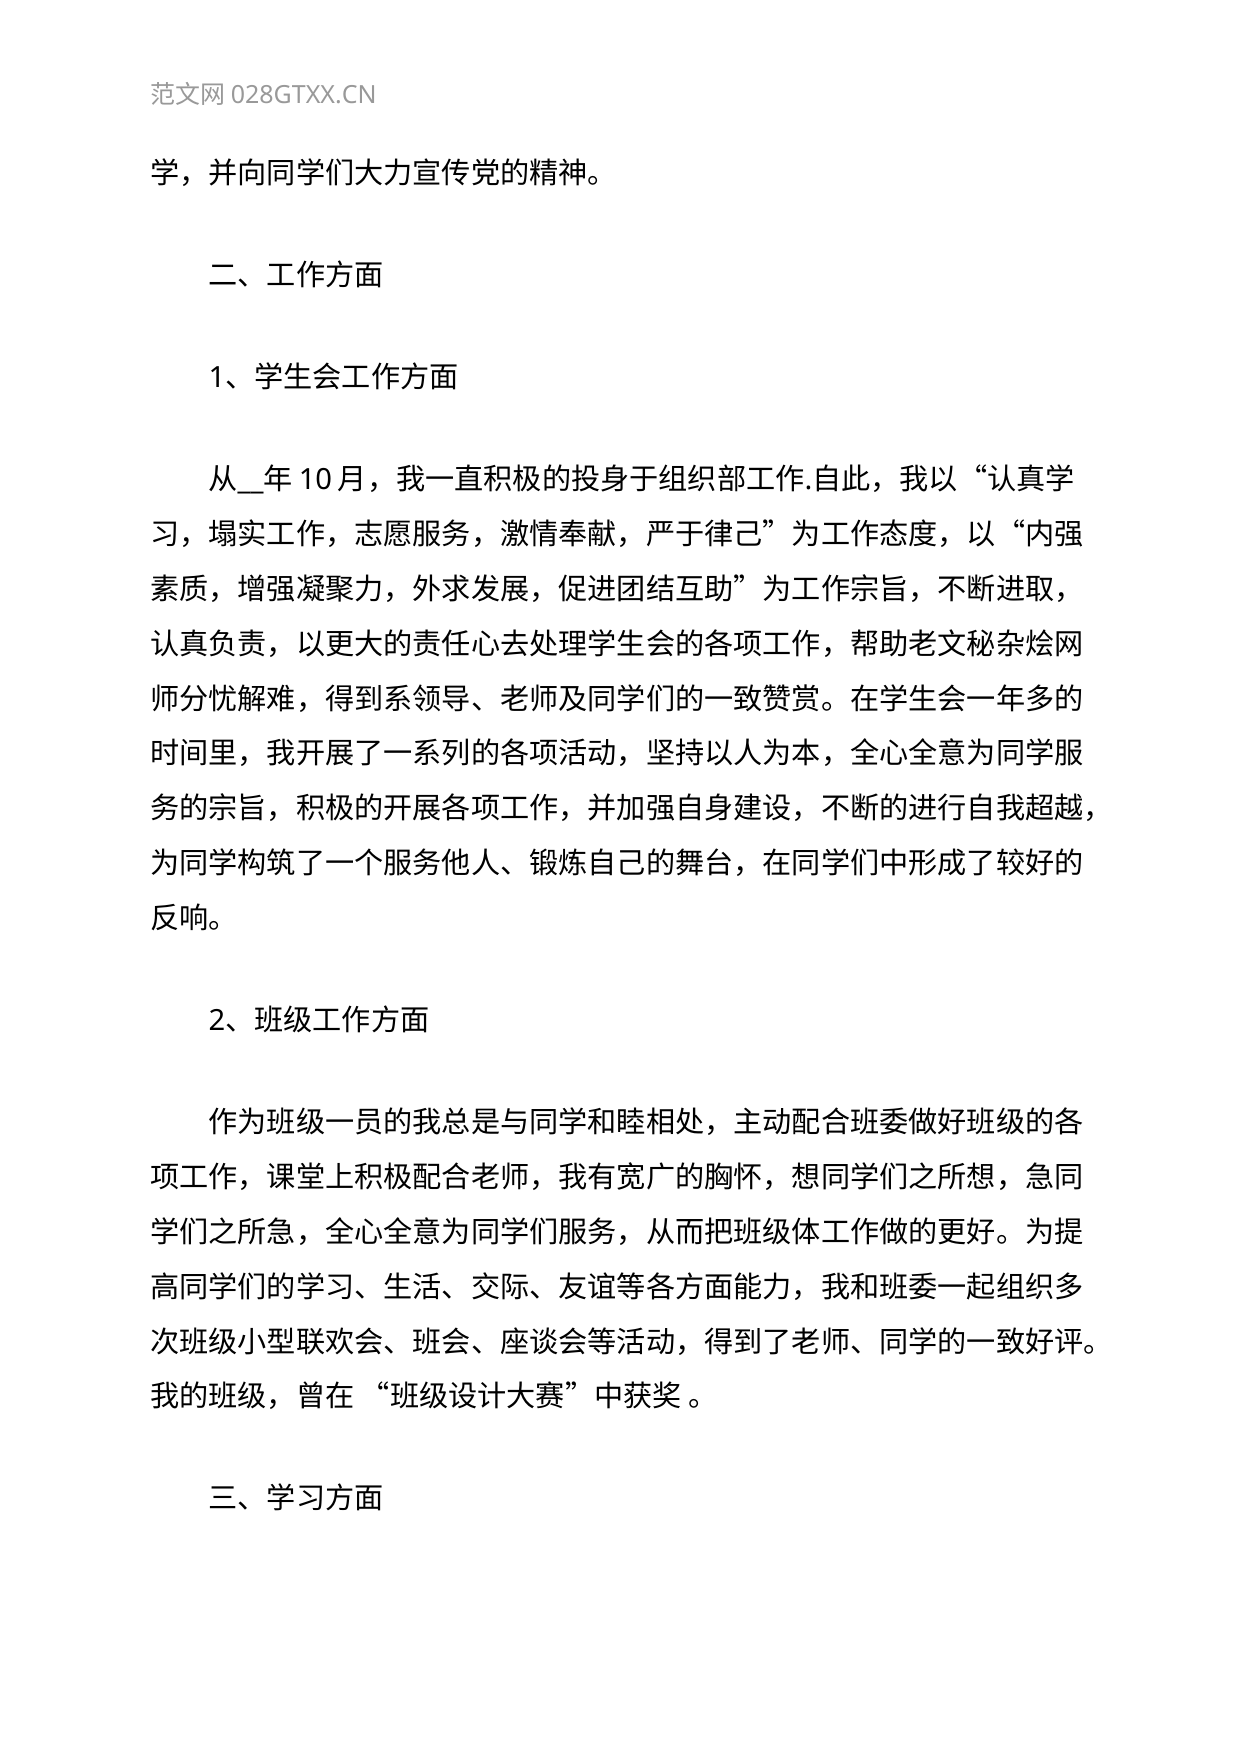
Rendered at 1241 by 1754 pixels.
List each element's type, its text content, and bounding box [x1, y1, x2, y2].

text 二、工作方面 [150, 252, 1090, 294]
text 2、班级工作方面 [150, 997, 1090, 1039]
text 作为班级一员的我总是与同学和睦相处，主动配合班委做好班级的各项工作，课堂上积极配合老师，我有宽广的胸怀，想同学们之所想，急同学们之所急，全心全意为同学们服务，从而把班级体工作做的更好。为提高同学们的学习、生活、交际、友谊等各方面能力，我和班委一起组织多次班级小型联欢会、班会、座谈会等活动，得到了老师、同学的一致好评。我的班级，曾在 “班级设计大赛”中获奖 。 [150, 1098, 1090, 1415]
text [150, 150, 1090, 192]
text 1、学生会工作方面 [150, 353, 1090, 396]
text 从__年10月，我一直积极的投身于组织部工作.自此，我以“认真学习，塌实工作，志愿服务，激情奉献，严于律己”为工作态度，以“内强素质，增强凝聚力，外求发展，促进团结互助”为工作宗旨，不断进取，认真负责，以更大的责任心去处理学生会的各项工作，帮助老文秘杂烩网师分忧解难，得到系领导、老师及同学们的一致赞赏。在学生会一年多的时间里，我开展了一系列的各项活动，坚持以人为本，全心全意为同学服务的宗旨，积极的开展各项工作，并加强自身建设，不断的进行自我超越，为同学构筑了一个服务他人、锻炼自己的舞台，在同学们中形成了较好的反响。 [150, 456, 1090, 937]
text 三、学习方面 [150, 1475, 1090, 1517]
